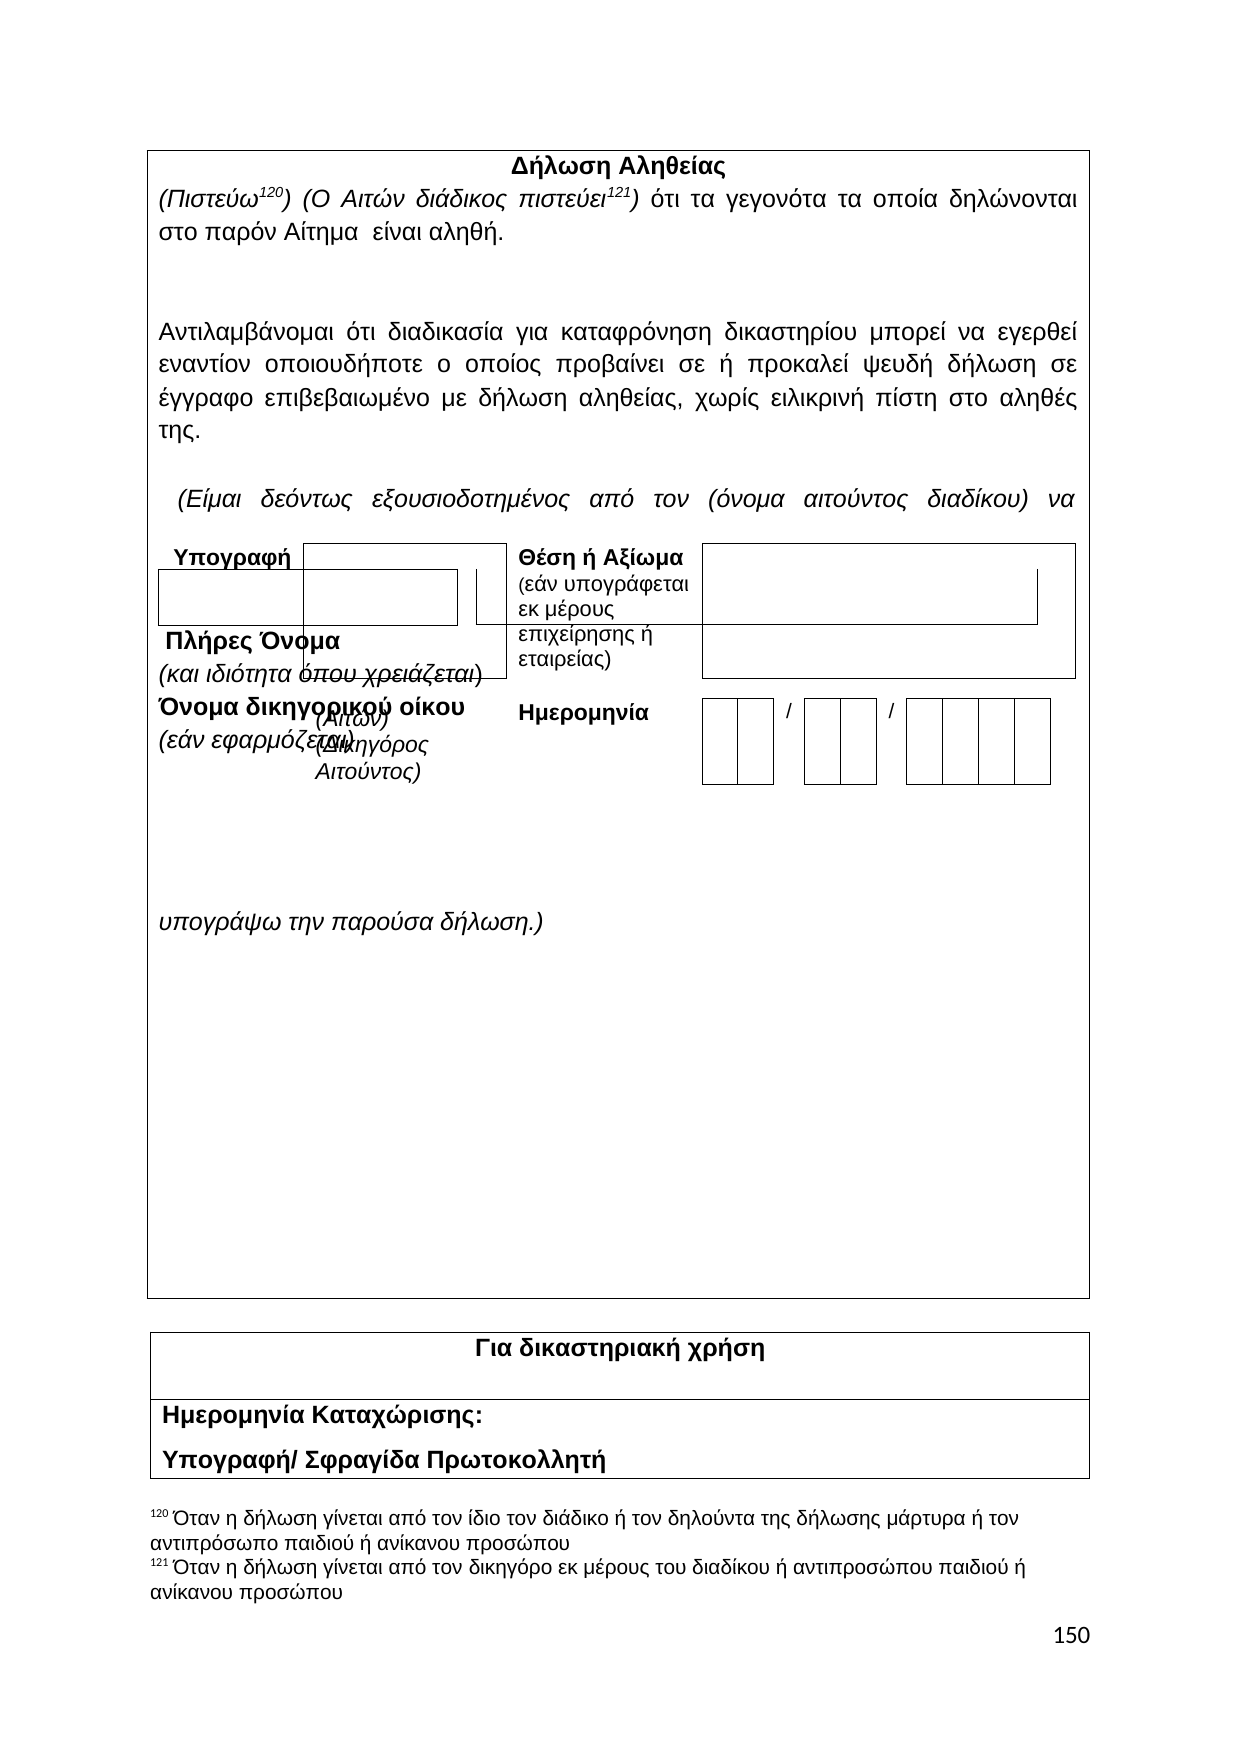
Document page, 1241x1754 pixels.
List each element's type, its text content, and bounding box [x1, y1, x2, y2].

table_header Για δικαστηριακή χρήση [151, 1333, 1089, 1399]
table_cell Ημερομηνία Καταχώρισης: Υπογραφή/ Σφραγίδα Πρωτοκολλητή [151, 1400, 1089, 1478]
table_header Δήλωση Αληθείας (Πιστεύω) (Ο Αιτών διάδικος πιστεύει) ότι τα γεγονότα τα οποία δηλώνονται στο παρόν Αίτημα είναι αληθή. Αντιλαμβάνομαι ότι διαδικασία για καταφρόνηση δικαστηρίου μπορεί να εγερθεί εναντίον οποιουδήποτε ο οποίος προβαίνει σε ή προκαλεί ψευδή δήλωση σε έγγραφο επιβεβαιωμένο με δήλωση αληθείας, χωρίς ειλικρινή πίστη στο αληθές της. (Είμαι δεόντως εξουσιοδοτημένος από τον (όνομα αιτούντος διαδίκου) να υπογράψω την παρούσα δήλωση.) [148, 151, 1089, 1298]
